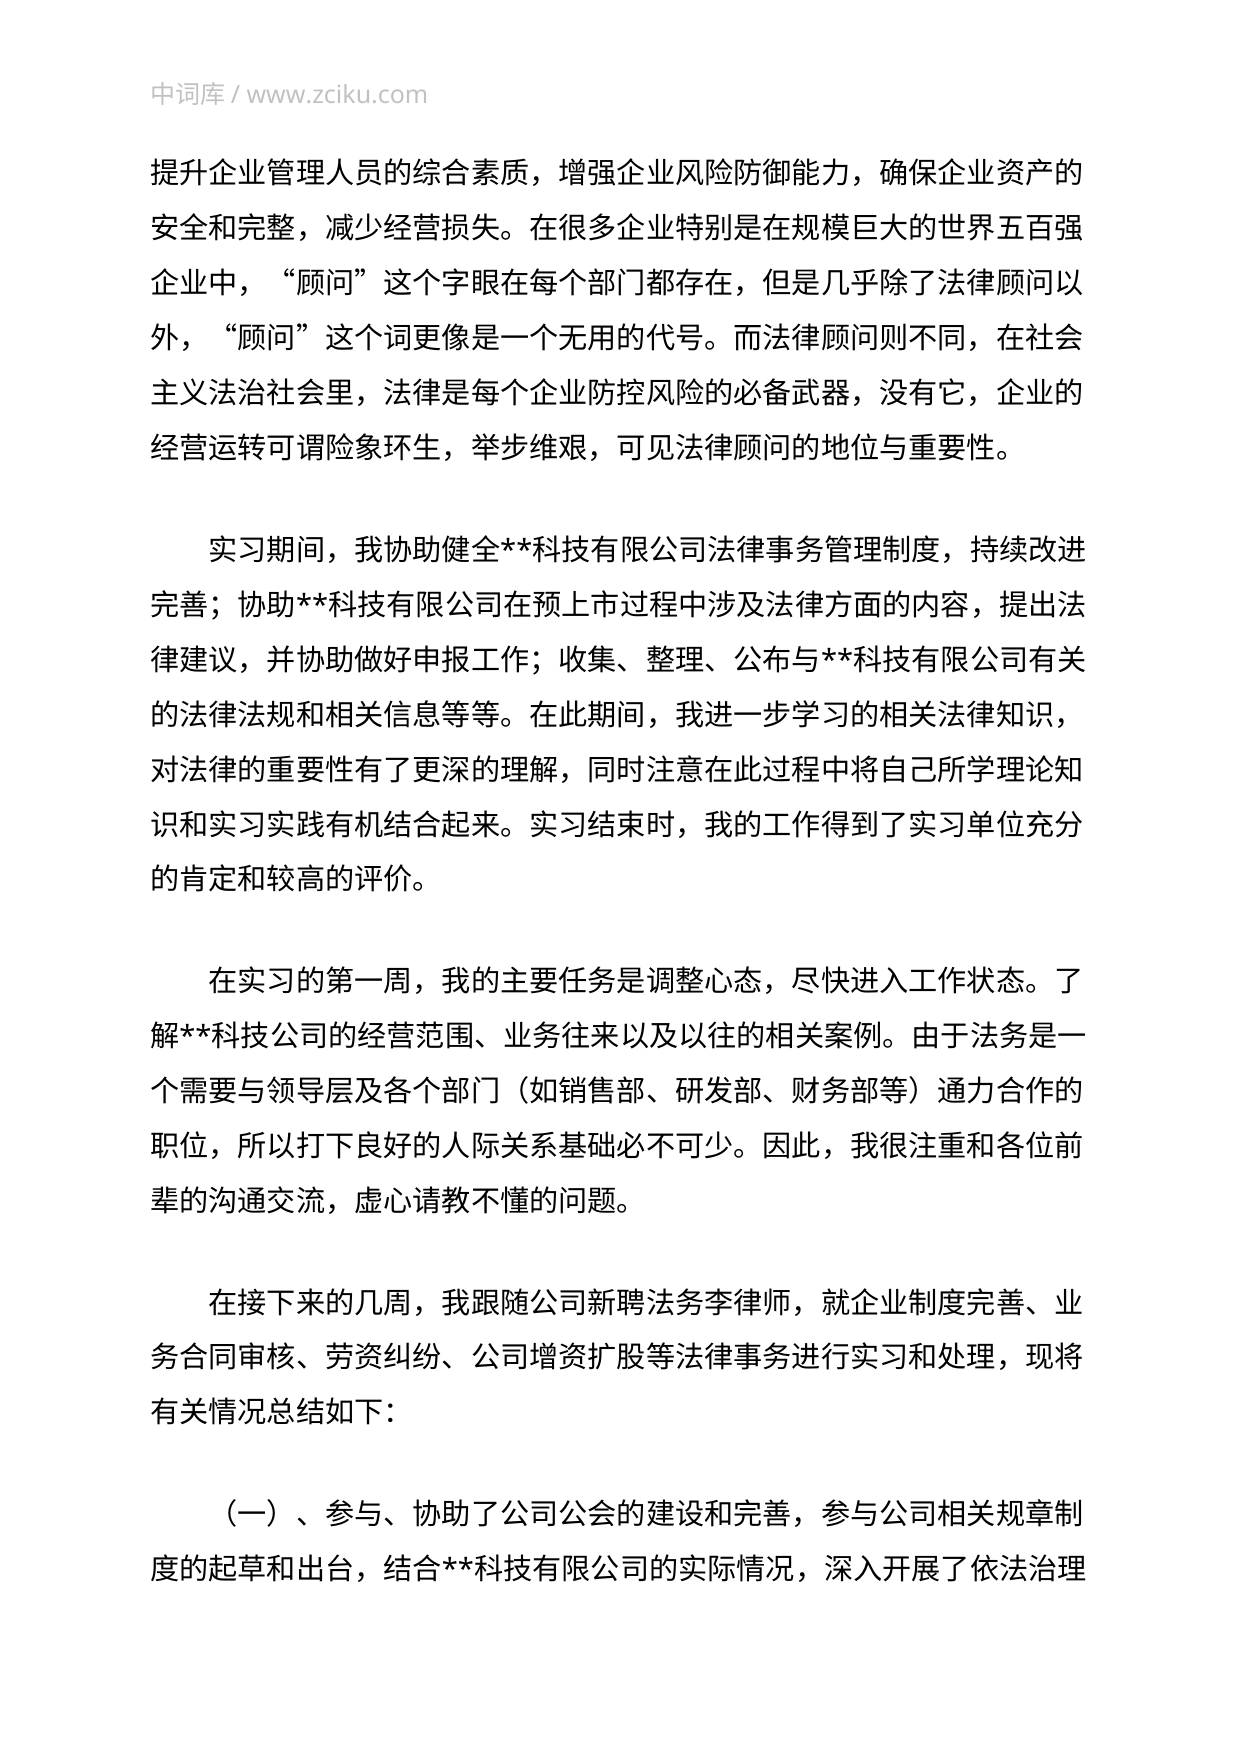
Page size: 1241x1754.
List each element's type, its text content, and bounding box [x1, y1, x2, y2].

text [150, 1491, 1090, 1588]
text 在接下来的几周，我跟随公司新聘法务李律师，就企业制度完善、业务合同审核、劳资纠纷、公司增资扩股等法律事务进行实习和处理，现将有关情况总结如下： [150, 1279, 1090, 1431]
text 实习期间，我协助健全**科技有限公司法律事务管理制度，持续改进完善；协助**科技有限公司在预上市过程中涉及法律方面的内容，提出法律建议，并协助做好申报工作；收集、整理、公布与**科技有限公司有关的法律法规和相关信息等等。在此期间，我进一步学习的相关法律知识，对法律的重要性有了更深的理解，同时注意在此过程中将自己所学理论知识和实习实践有机结合起来。实习结束时，我的工作得到了实习单位充分的肯定和较高的评价。 [150, 526, 1090, 898]
text 在实习的第一周，我的主要任务是调整心态，尽快进入工作状态。了解**科技公司的经营范围、业务往来以及以往的相关案例。由于法务是一个需要与领导层及各个部门（如销售部、研发部、财务部等）通力合作的职位，所以打下良好的人际关系基础必不可少。因此，我很注重和各位前辈的沟通交流，虚心请教不懂的问题。 [150, 958, 1090, 1220]
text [150, 150, 1090, 467]
